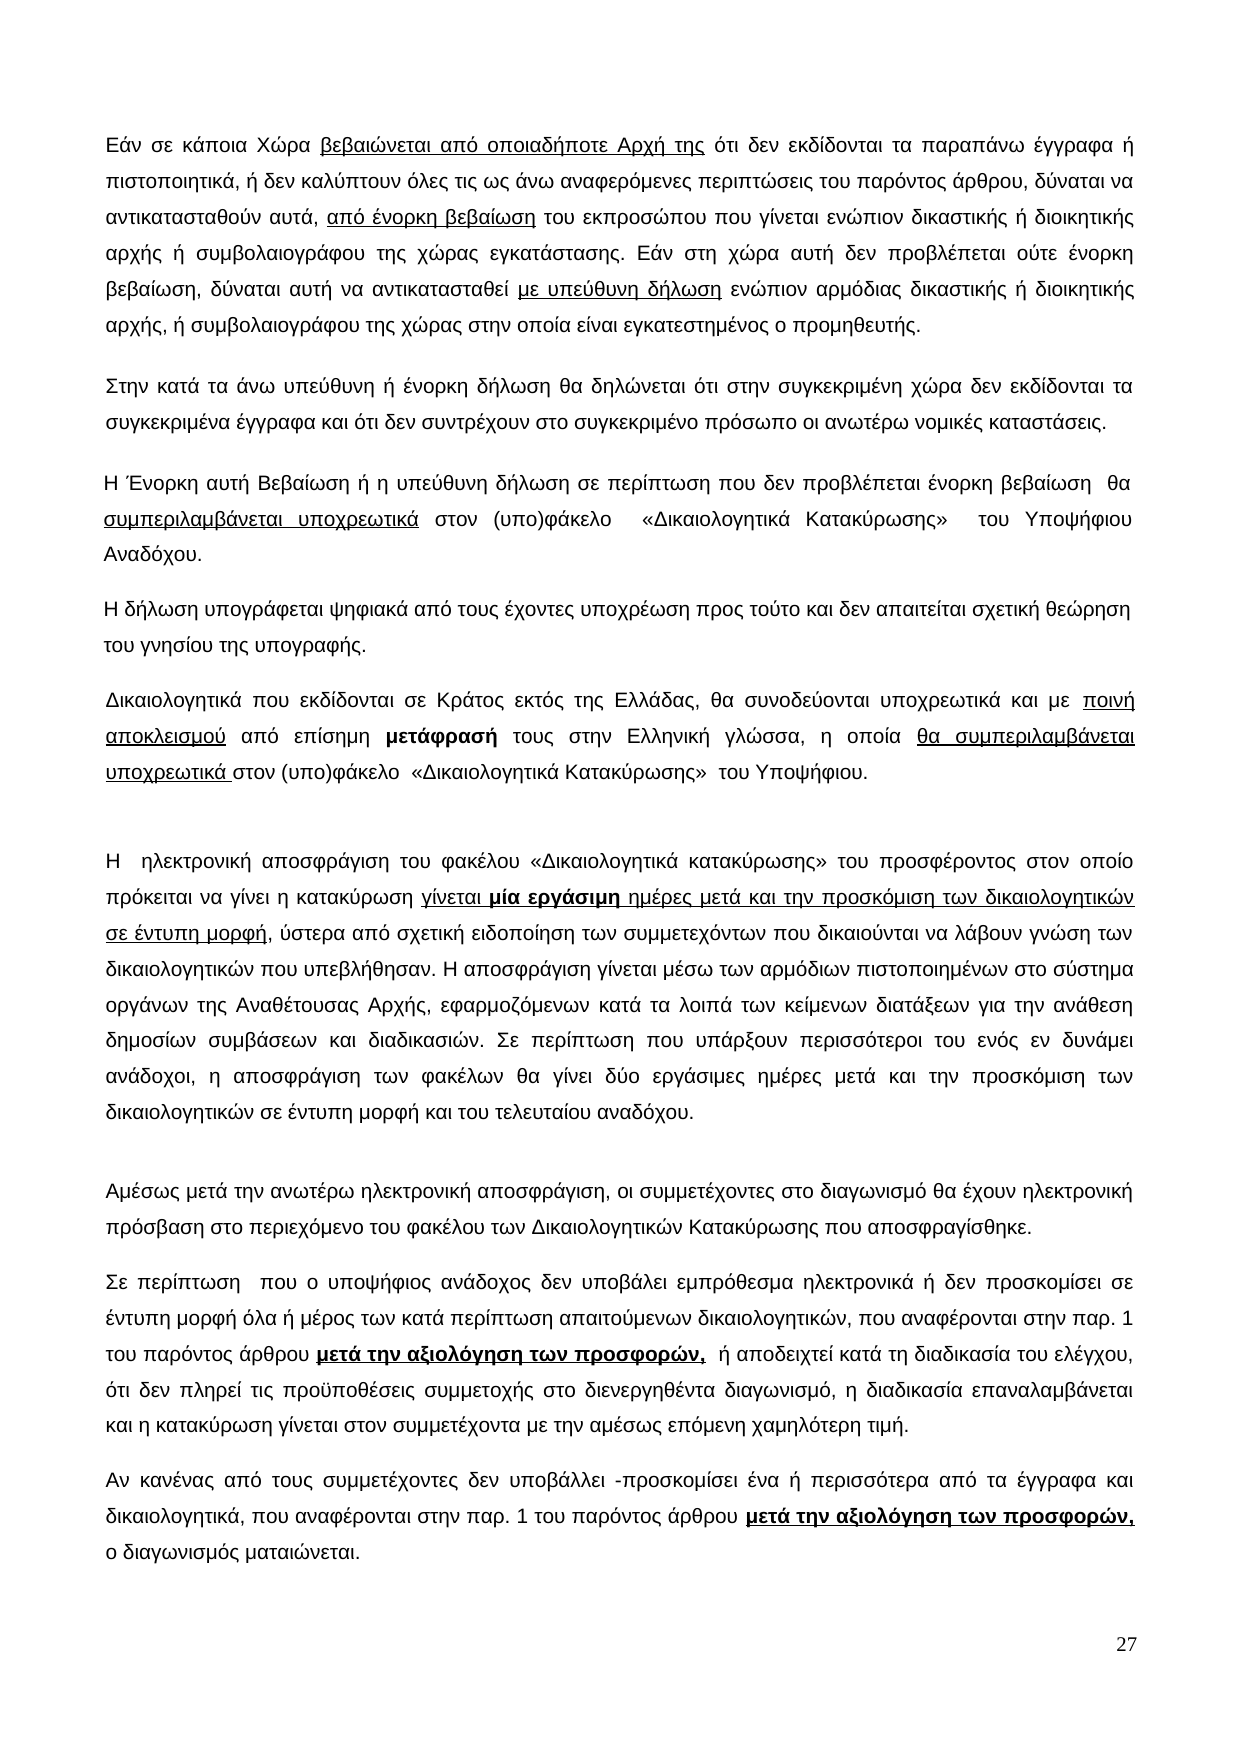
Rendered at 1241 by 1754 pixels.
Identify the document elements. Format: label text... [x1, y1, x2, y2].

text Η δήλωση υπογράφεται ψηφιακά από τους έχοντες υποχρέωση προς τούτο και δεν απαιτείται σχετική θεώρηση του γνησίου της υπογραφής. [103, 597, 1133, 657]
text Σε περίπτωση που ο υποψήφιος ανάδοχος δεν υποβάλει εμπρόθεσμα ηλεκτρονικά ή δεν προσκομίσει σε έντυπη μορφή όλα ή μέρος των κατά περίπτωση απαιτούμενων δικαιολογητικών, που αναφέρονται στην παρ. 1 του παρόντος άρθρου μετά την αξιολόγηση των προσφορών, ή αποδειχτεί κατά τη διαδικασία του ελέγχου, ότι δεν πληρεί τις προϋποθέσεις συμμετοχής στο διενεργηθέντα διαγωνισμό, η διαδικασία επαναλαμβάνεται και η κατακύρωση γίνεται στον συμμετέχοντα με την αμέσως επόμενη χαμηλότερη τιμή. [105, 1269, 1135, 1437]
text Η ηλεκτρονική αποσφράγιση του φακέλου «Δικαιολογητικά κατακύρωσης» του προσφέροντος στον οποίο πρόκειται να γίνει η κατακύρωση γίνεται μία εργάσιμη ημέρες μετά και την προσκόμιση των δικαιολογητικών σε έντυπη μορφή, ύστερα από σχετική ειδοποίηση των συμμετεχόντων που δικαιούνται να λάβουν γνώση των δικαιολογητικών που υπεβλήθησαν. Η αποσφράγιση γίνεται μέσω των αρμόδιων πιστοποιημένων στο σύστημα οργάνων της Αναθέτουσας Αρχής, εφαρμοζόμενων κατά τα λοιπά των κείμενων διατάξεων για την ανάθεση δημοσίων συμβάσεων και διαδικασιών. Σε περίπτωση που υπάρξουν περισσότεροι του ενός εν δυνάμει ανάδοχοι, η αποσφράγιση των φακέλων θα γίνει δύο εργάσιμες ημέρες μετά και την προσκόμιση των δικαιολογητικών σε έντυπη μορφή και του τελευταίου αναδόχου. [105, 849, 1135, 1124]
text Η Ένορκη αυτή Βεβαίωση ή η υπεύθυνη δήλωση σε περίπτωση που δεν προβλέπεται ένορκη βεβαίωση θα συμπεριλαμβάνεται υποχρεωτικά στον (υπο)φάκελο «Δικαιολογητικά Κατακύρωσης» του Υποψήφιου Αναδόχου. [103, 470, 1133, 566]
text Αν κανένας από τους συμμετέχοντες δεν υποβάλλει -προσκομίσει ένα ή περισσότερα από τα έγγραφα και δικαιολογητικά, που αναφέρονται στην παρ. 1 του παρόντος άρθρου μετά την αξιολόγηση των προσφορών, ο διαγωνισμός ματαιώνεται. [105, 1468, 1135, 1564]
text Στην κατά τα άνω υπεύθυνη ή ένορκη δήλωση θα δηλώνεται ότι στην συγκεκριμένη χώρα δεν εκδίδονται τα συγκεκριμένα έγγραφα και ότι δεν συντρέχουν στο συγκεκριμένο πρόσωπο οι ανωτέρω νομικές καταστάσεις. [105, 373, 1135, 433]
text Εάν σε κάποια Χώρα βεβαιώνεται από οποιαδήποτε Αρχή της ότι δεν εκδίδονται τα παραπάνω έγγραφα ή πιστοποιητικά, ή δεν καλύπτουν όλες τις ως άνω αναφερόμενες περιπτώσεις του παρόντος άρθρου, δύναται να αντικατασταθούν αυτά, από ένορκη βεβαίωση του εκπροσώπου που γίνεται ενώπιον δικαστικής ή διοικητικής αρχής ή συμβολαιογράφου της χώρας εγκατάστασης. Εάν στη χώρα αυτή δεν προβλέπεται ούτε ένορκη βεβαίωση, δύναται αυτή να αντικατασταθεί με υπεύθυνη δήλωση ενώπιον αρμόδιας δικαστικής ή διοικητικής αρχής, ή συμβολαιογράφου της χώρας στην οποία είναι εγκατεστημένος ο προμηθευτής. [105, 133, 1135, 337]
text Αμέσως μετά την ανωτέρω ηλεκτρονική αποσφράγιση, οι συμμετέχοντες στο διαγωνισμό θα έχουν ηλεκτρονική πρόσβαση στο περιεχόμενο του φακέλου των Δικαιολογητικών Κατακύρωσης που αποσφραγίσθηκε. [105, 1179, 1135, 1239]
text Δικαιολογητικά που εκδίδονται σε Κράτος εκτός της Ελλάδας, θα συνοδεύονται υποχρεωτικά και με ποινή αποκλεισμού από επίσημη μετάφρασή τους στην Ελληνική γλώσσα, η οποία θα συμπεριλαμβάνεται υποχρεωτικά στον (υπο)φάκελο «Δικαιολογητικά Κατακύρωσης» του Υποψήφιου. [105, 688, 1135, 783]
